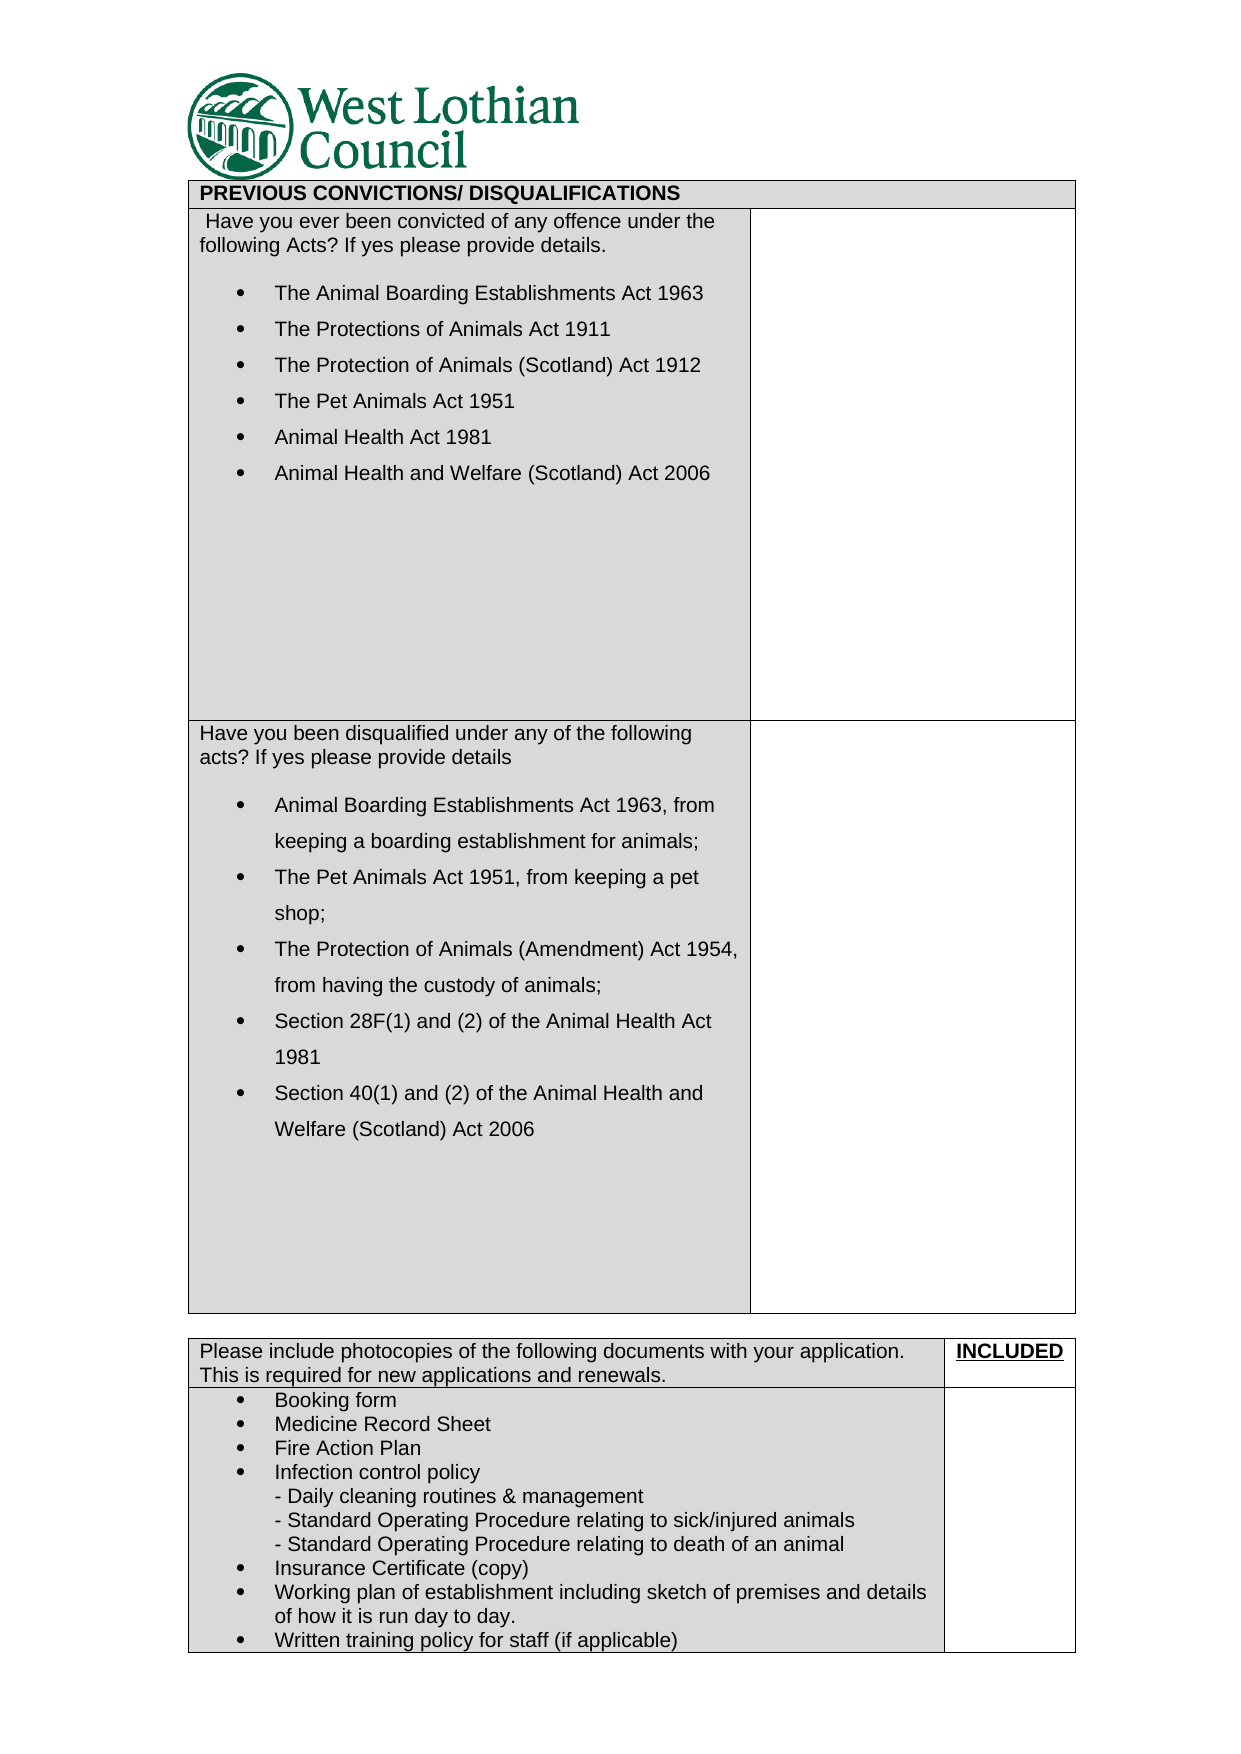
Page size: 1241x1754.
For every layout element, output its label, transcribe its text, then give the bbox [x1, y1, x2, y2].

table_cell Have you been disqualified under any of the following acts? If yes please provide details Animal Boarding Establishments Act 1963, from keeping a boarding establishment for animals; The Pet Animals Act 1951, from keeping a pet shop; The Protection of Animals (Amendment) Act 1954, from having the custody of animals; Section 28F(1) and (2) of the Animal Health Act 1981 Section 40(1) and (2) of the Animal Health and Welfare (Scotland) Act 2006 [189, 721, 750, 1313]
picture [187, 73, 580, 180]
table_cell [751, 721, 1075, 1313]
table_cell [945, 1388, 1075, 1652]
table_cell PREVIOUS CONVICTIONS/ DISQUALIFICATIONS [189, 181, 750, 208]
table_cell [751, 209, 1075, 720]
table_cell Booking form Medicine Record Sheet Fire Action Plan Infection control policy - Daily cleaning routines & management - Standard Operating Procedure relating to sick/injured animals - Standard Operating Procedure relating to death of an animal Insurance Certificate (copy) Working plan of establishment including sketch of premises and details of how it is run day to day. Written training policy for staff (if applicable) [189, 1388, 944, 1652]
table_cell [750, 181, 1075, 208]
table_cell Have you ever been convicted of any offence under the following Acts? If yes please provide details. The Animal Boarding Establishments Act 1963 The Protections of Animals Act 1911 The Protection of Animals (Scotland) Act 1912 The Pet Animals Act 1951 Animal Health Act 1981 Animal Health and Welfare (Scotland) Act 2006 [189, 209, 750, 720]
table_header INCLUDED [945, 1339, 1075, 1387]
table_header Please include photocopies of the following documents with your application. This is required for new applications and renewals. [189, 1339, 944, 1387]
